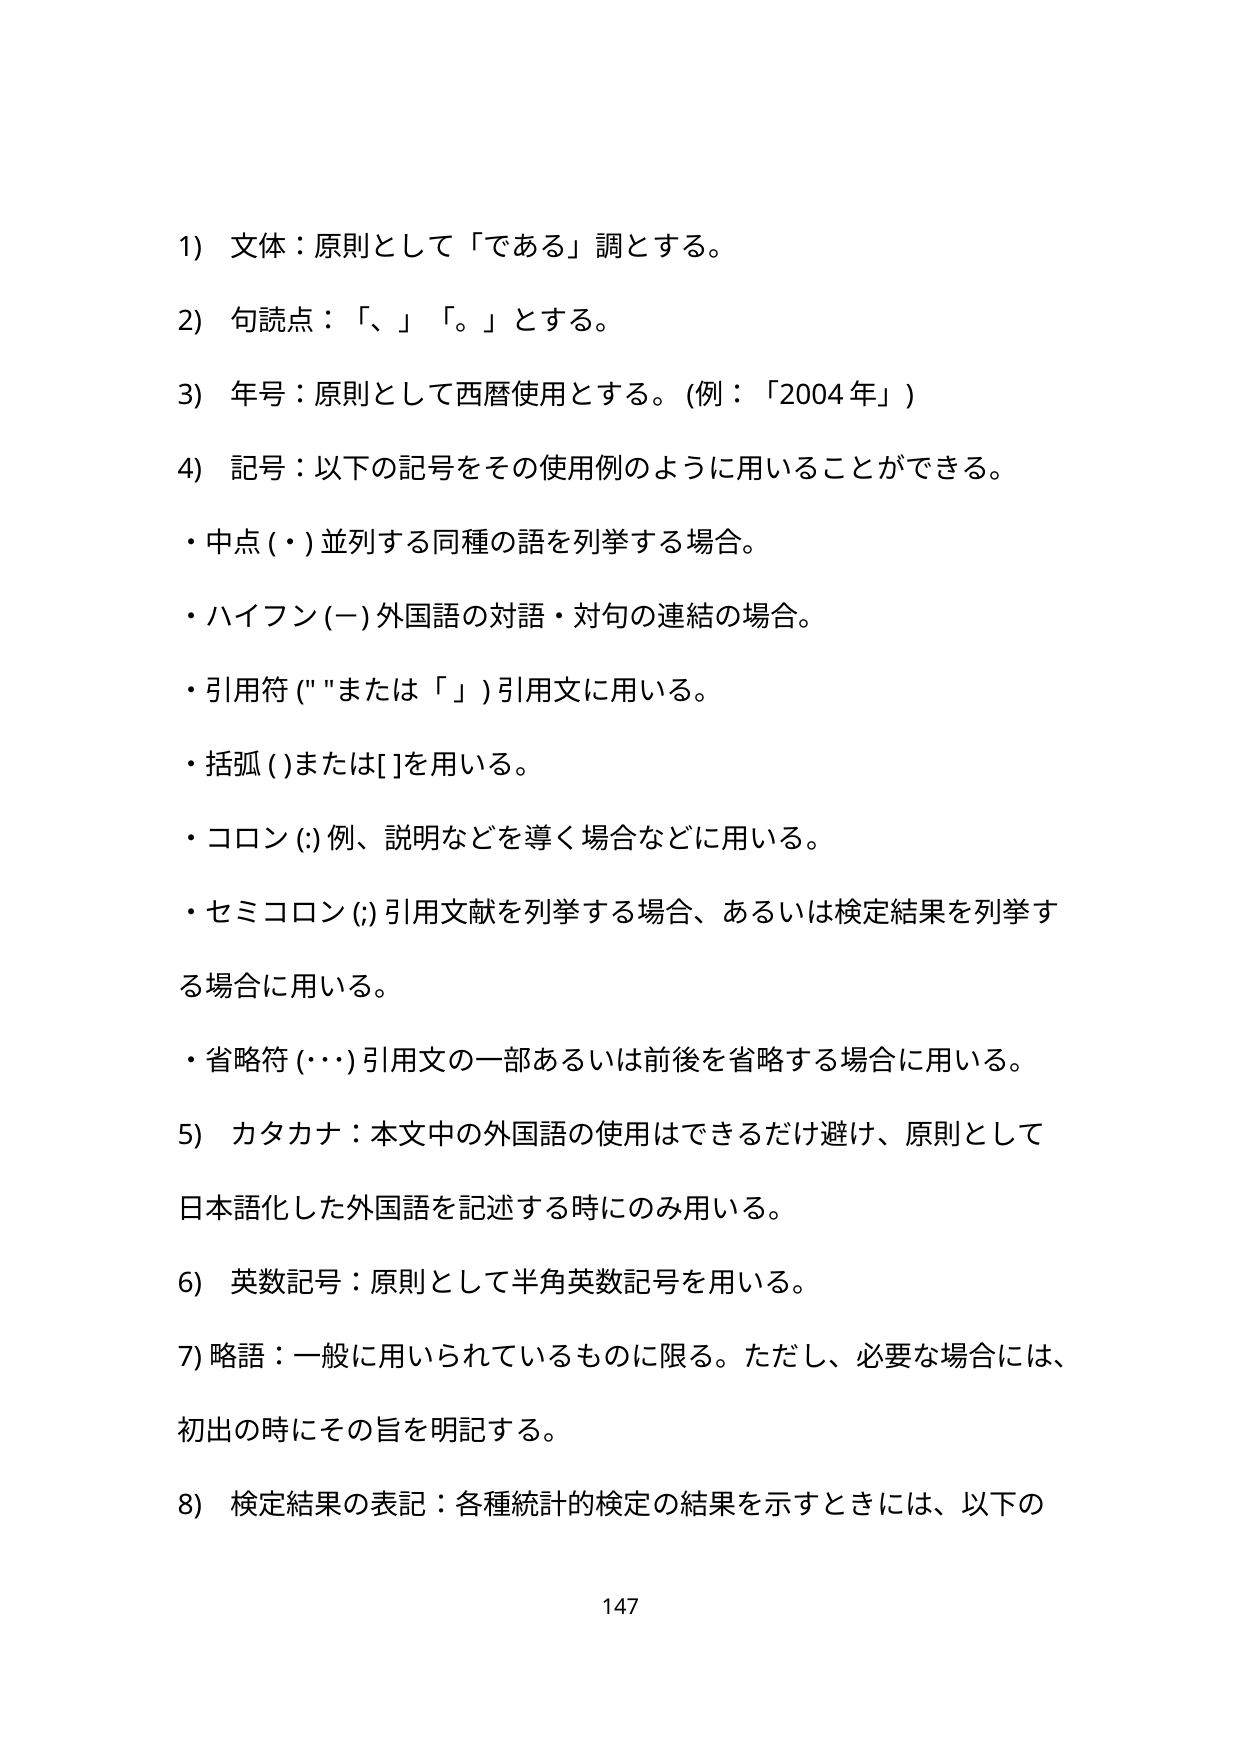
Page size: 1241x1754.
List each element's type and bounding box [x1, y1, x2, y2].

text [177, 208, 1063, 1539]
